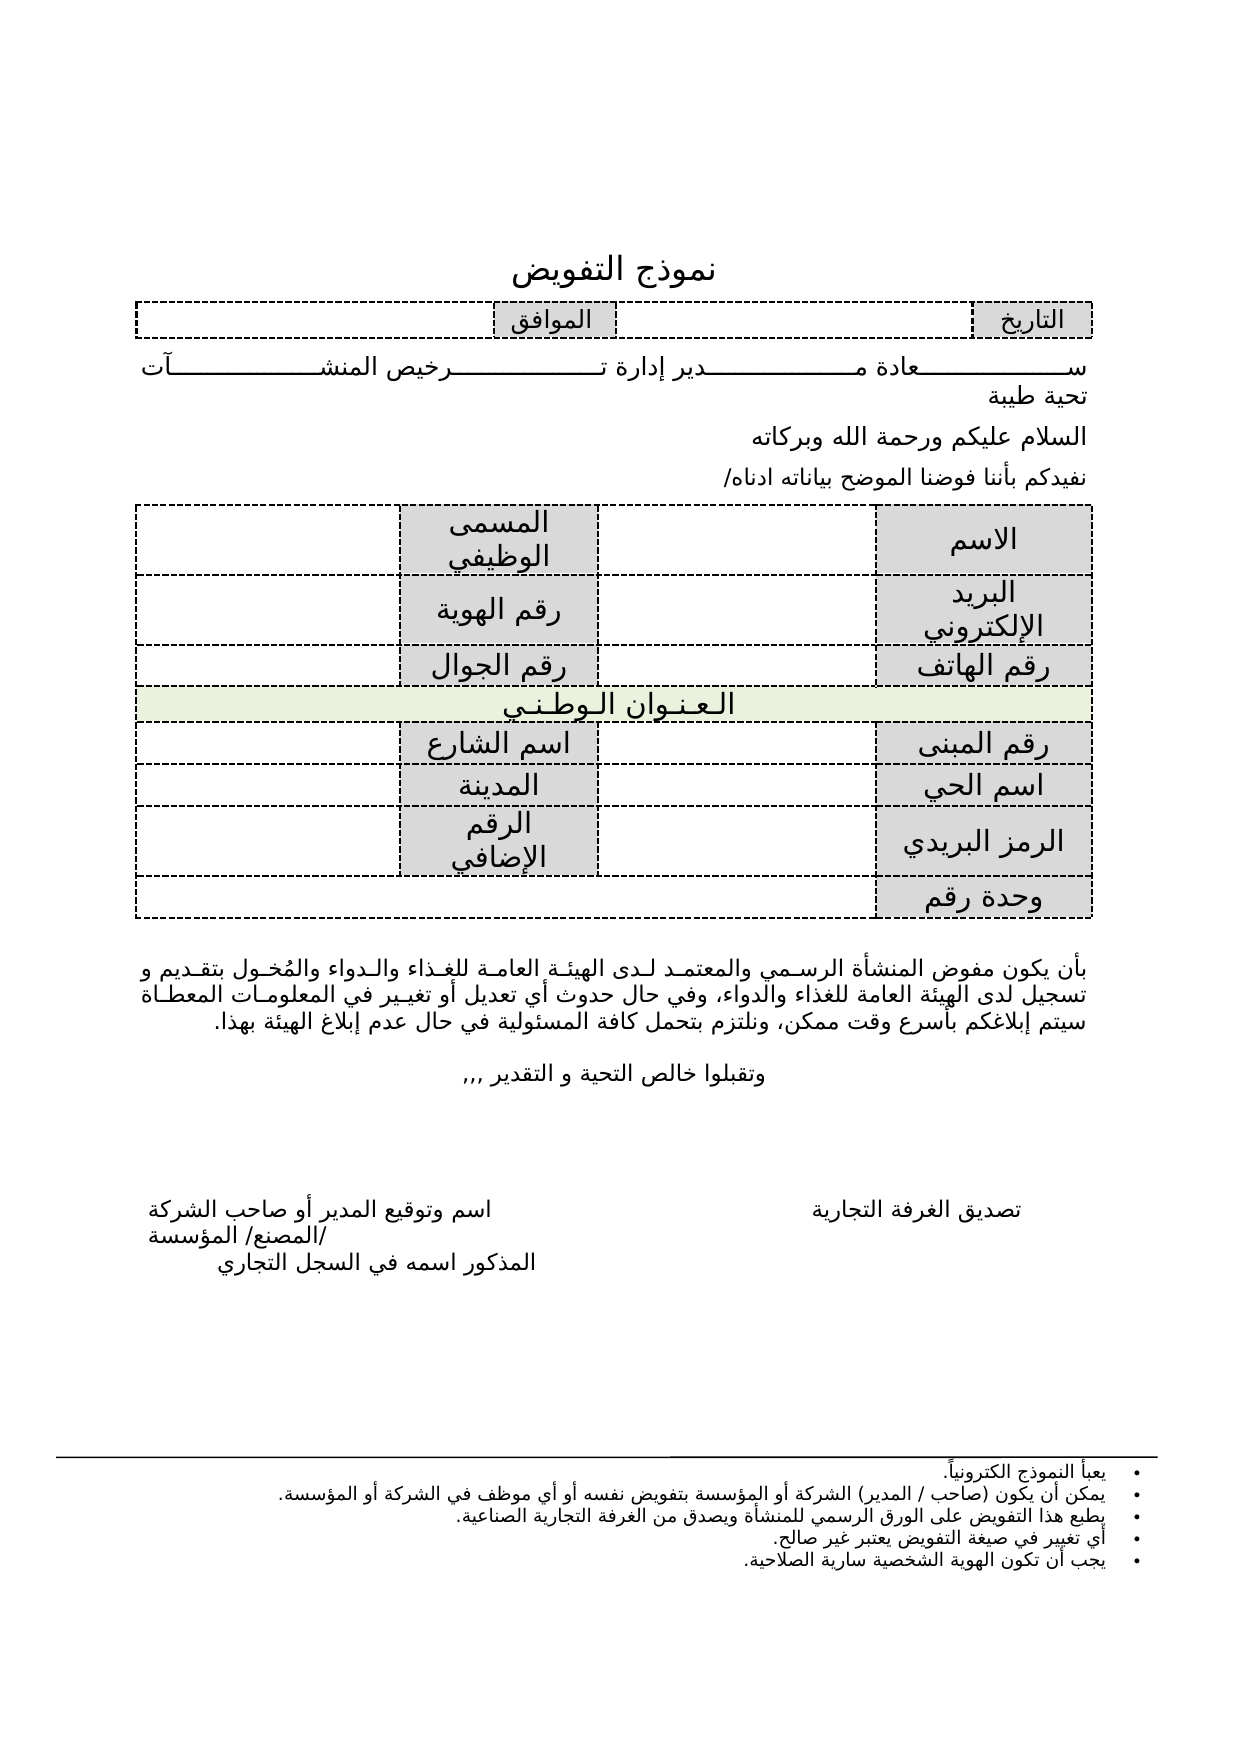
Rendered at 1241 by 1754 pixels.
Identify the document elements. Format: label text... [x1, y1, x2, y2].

list يجب أن تكون الهوية الشخصية سارية الصلاحية. [141, 1549, 1134, 1571]
table_cell [598, 721, 876, 763]
table_header التاريخ [973, 301, 1092, 337]
table_cell [136, 763, 399, 805]
table_cell [598, 763, 876, 805]
list يطبع هذا التفويض على الورق الرسمي للمنشأة ويصدق من الغرفة التجارية الصناعية. [141, 1505, 1134, 1527]
table_cell اسم الحي [876, 763, 1092, 805]
table_cell [598, 644, 876, 685]
table_cell [136, 721, 399, 763]
table_header الموافق [494, 301, 616, 337]
table_cell [136, 574, 399, 643]
table_cell الـعـنـوان الـوطـنـي [136, 685, 1092, 721]
table_cell [598, 574, 876, 643]
text المذكور اسمه في السجل التجاري [141, 1249, 862, 1276]
table_cell [136, 805, 399, 875]
table_header [136, 504, 399, 573]
table_header الاسم [876, 504, 1092, 573]
table_header [136, 301, 494, 337]
table_cell المدينة [400, 763, 598, 805]
table_cell [598, 805, 876, 875]
table_cell رقم الهاتف [876, 644, 1092, 685]
list أي تغيير في صيغة التفويض يعتبر غير صالح. [141, 1527, 1134, 1549]
text السلام عليكم ورحمة الله وبركاته [141, 423, 1087, 452]
table_header [616, 301, 972, 337]
text سعادة مدير إدارة ترخيص المنشآت تحية طيبة [141, 352, 1087, 410]
text نموذج التفويض [141, 249, 1087, 288]
list يمكن أن يكون (صاحب / المدير) الشركة أو المؤسسة بتفويض نفسه أو أي موظف في الشركة أو المؤسسة. [141, 1483, 1134, 1505]
table_cell رقم المبنى [876, 721, 1092, 763]
table_cell رقم الهوية [400, 574, 598, 643]
table_header المسمى الوظيفي [400, 504, 598, 573]
list يعبأ النموذج الكترونياً. [141, 1461, 1134, 1483]
table_cell البريد الإلكتروني [876, 574, 1092, 643]
text تصديق الغرفة التجارية اسم وتوقيع المدير أو صاحب الشركة /المصنع/ المؤسسة [141, 1196, 1087, 1249]
table_cell الرقم الإضافي [400, 805, 598, 875]
text وتقبلوا خالص التحية و التقدير ,,, [141, 1060, 1087, 1087]
table_header [598, 504, 876, 573]
table_cell رقم الجوال [400, 644, 598, 685]
table_cell اسم الشارع [400, 721, 598, 763]
table_cell الرمز البريدي [876, 805, 1092, 875]
table_cell وحدة رقم [876, 875, 1092, 917]
table_cell [136, 644, 399, 685]
text بأن يكون مفوض المنشأة الرسمي والمعتمد لدى الهيئة العامة للغذاء والدواء والمُخول بتقديم و تسجيل لدى الهيئة العامة للغذاء والدواء، وفي حال حدوث أي تعديل أو تغيير في المعلومات المعطاة سيتم إبلاغكم بأسرع وقت ممكن، ونلتزم بتحمل كافة المسئولية في حال عدم إبلاغ الهيئة بهذا. [141, 955, 1087, 1035]
table_cell [136, 875, 876, 917]
text نفيدكم بأننا فوضنا الموضح بياناته ادناه/ [141, 464, 1087, 491]
